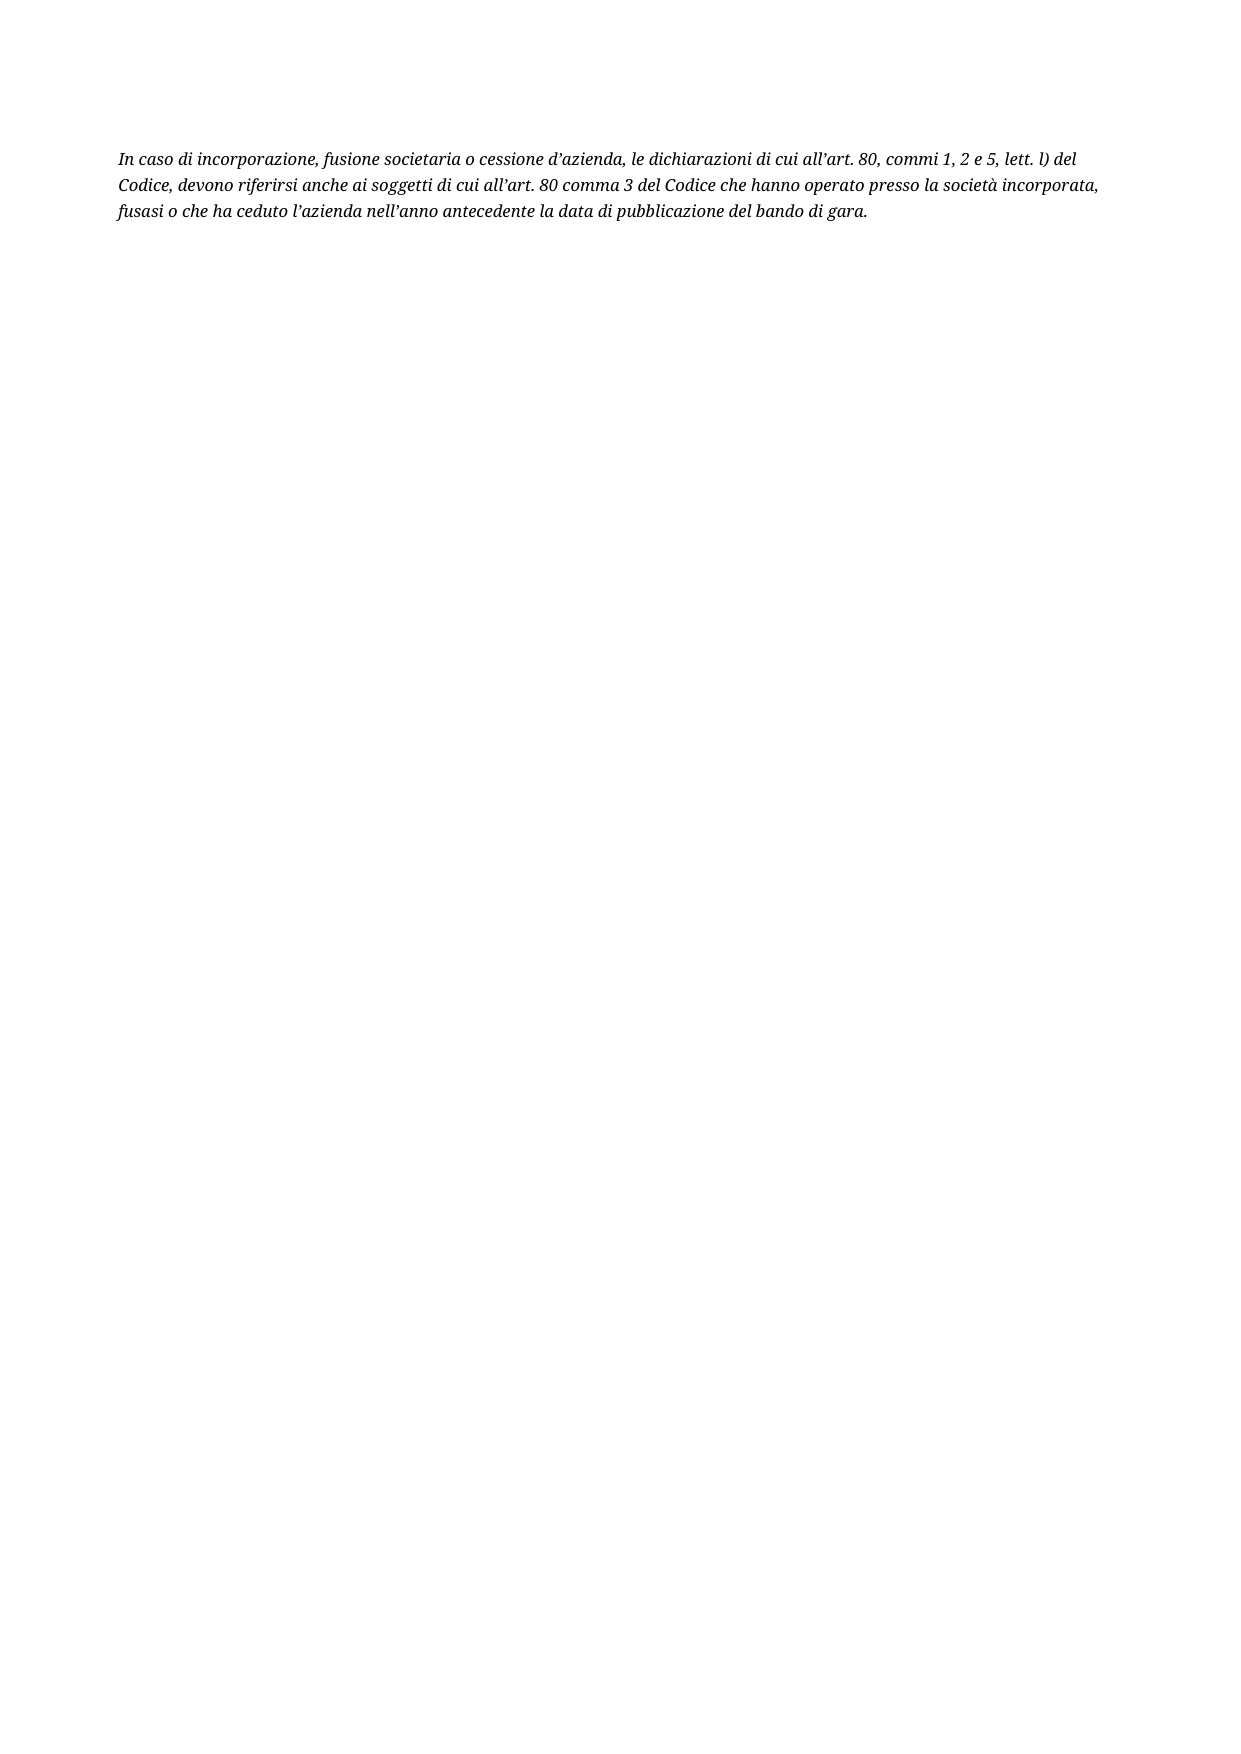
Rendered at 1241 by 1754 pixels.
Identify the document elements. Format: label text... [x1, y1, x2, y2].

text In caso di incorporazione, fusione societaria o cessione d’azienda, le dichiarazioni di cui all’art. 80, commi 1, 2 e 5, lett. l) del Codice, devono riferirsi anche ai soggetti di cui all’art. 80 comma 3 del Codice che hanno operato presso la società incorporata, fusasi o che ha ceduto l’azienda nell’anno antecedente la data di pubblicazione del bando di gara. [118, 148, 1122, 222]
